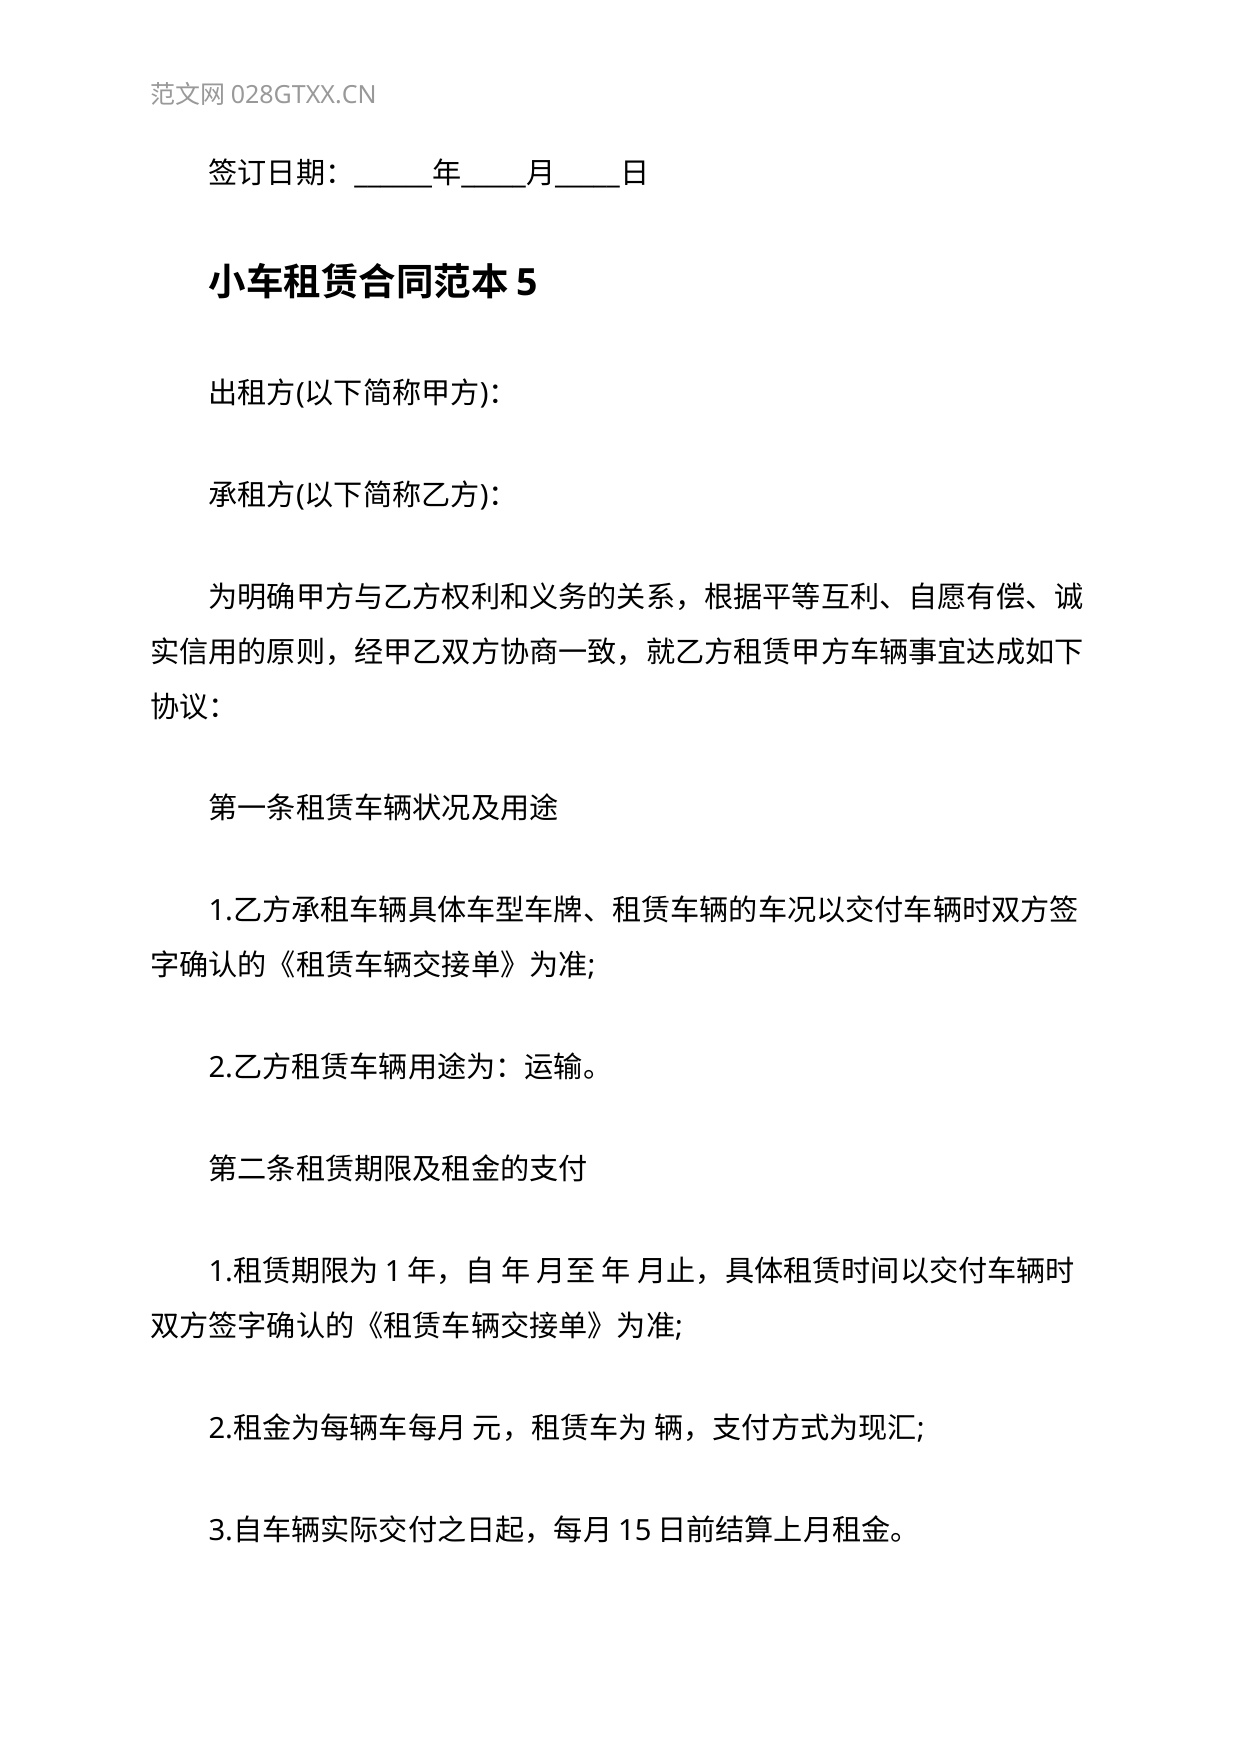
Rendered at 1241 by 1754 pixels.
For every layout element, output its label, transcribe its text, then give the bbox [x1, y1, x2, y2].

text 1.租赁期限为1年，自 年 月至 年 月止，具体租赁时间以交付车辆时双方签字确认的《租赁车辆交接单》为准; [150, 1248, 1090, 1345]
text 第一条租赁车辆状况及用途 [150, 785, 1090, 827]
text 为明确甲方与乙方权利和义务的关系，根据平等互利、自愿有偿、诚实信用的原则，经甲乙双方协商一致，就乙方租赁甲方车辆事宜达成如下协议： [150, 573, 1090, 726]
text 2.租金为每辆车每月 元，租赁车为 辆，支付方式为现汇; [150, 1404, 1090, 1447]
text 2.乙方租赁车辆用途为：运输。 [150, 1044, 1090, 1086]
text 第二条租赁期限及租金的支付 [150, 1146, 1090, 1188]
text 小车租赁合同范本5 [150, 252, 1090, 306]
text 出租方(以下简称甲方)： [150, 369, 1090, 412]
text 1.乙方承租车辆具体车型车牌、租赁车辆的车况以交付车辆时双方签字确认的《租赁车辆交接单》为准; [150, 887, 1090, 984]
text 承租方(以下简称乙方)： [150, 472, 1090, 514]
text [150, 150, 1090, 192]
text 3.自车辆实际交付之日起，每月15日前结算上月租金。 [150, 1507, 1090, 1549]
